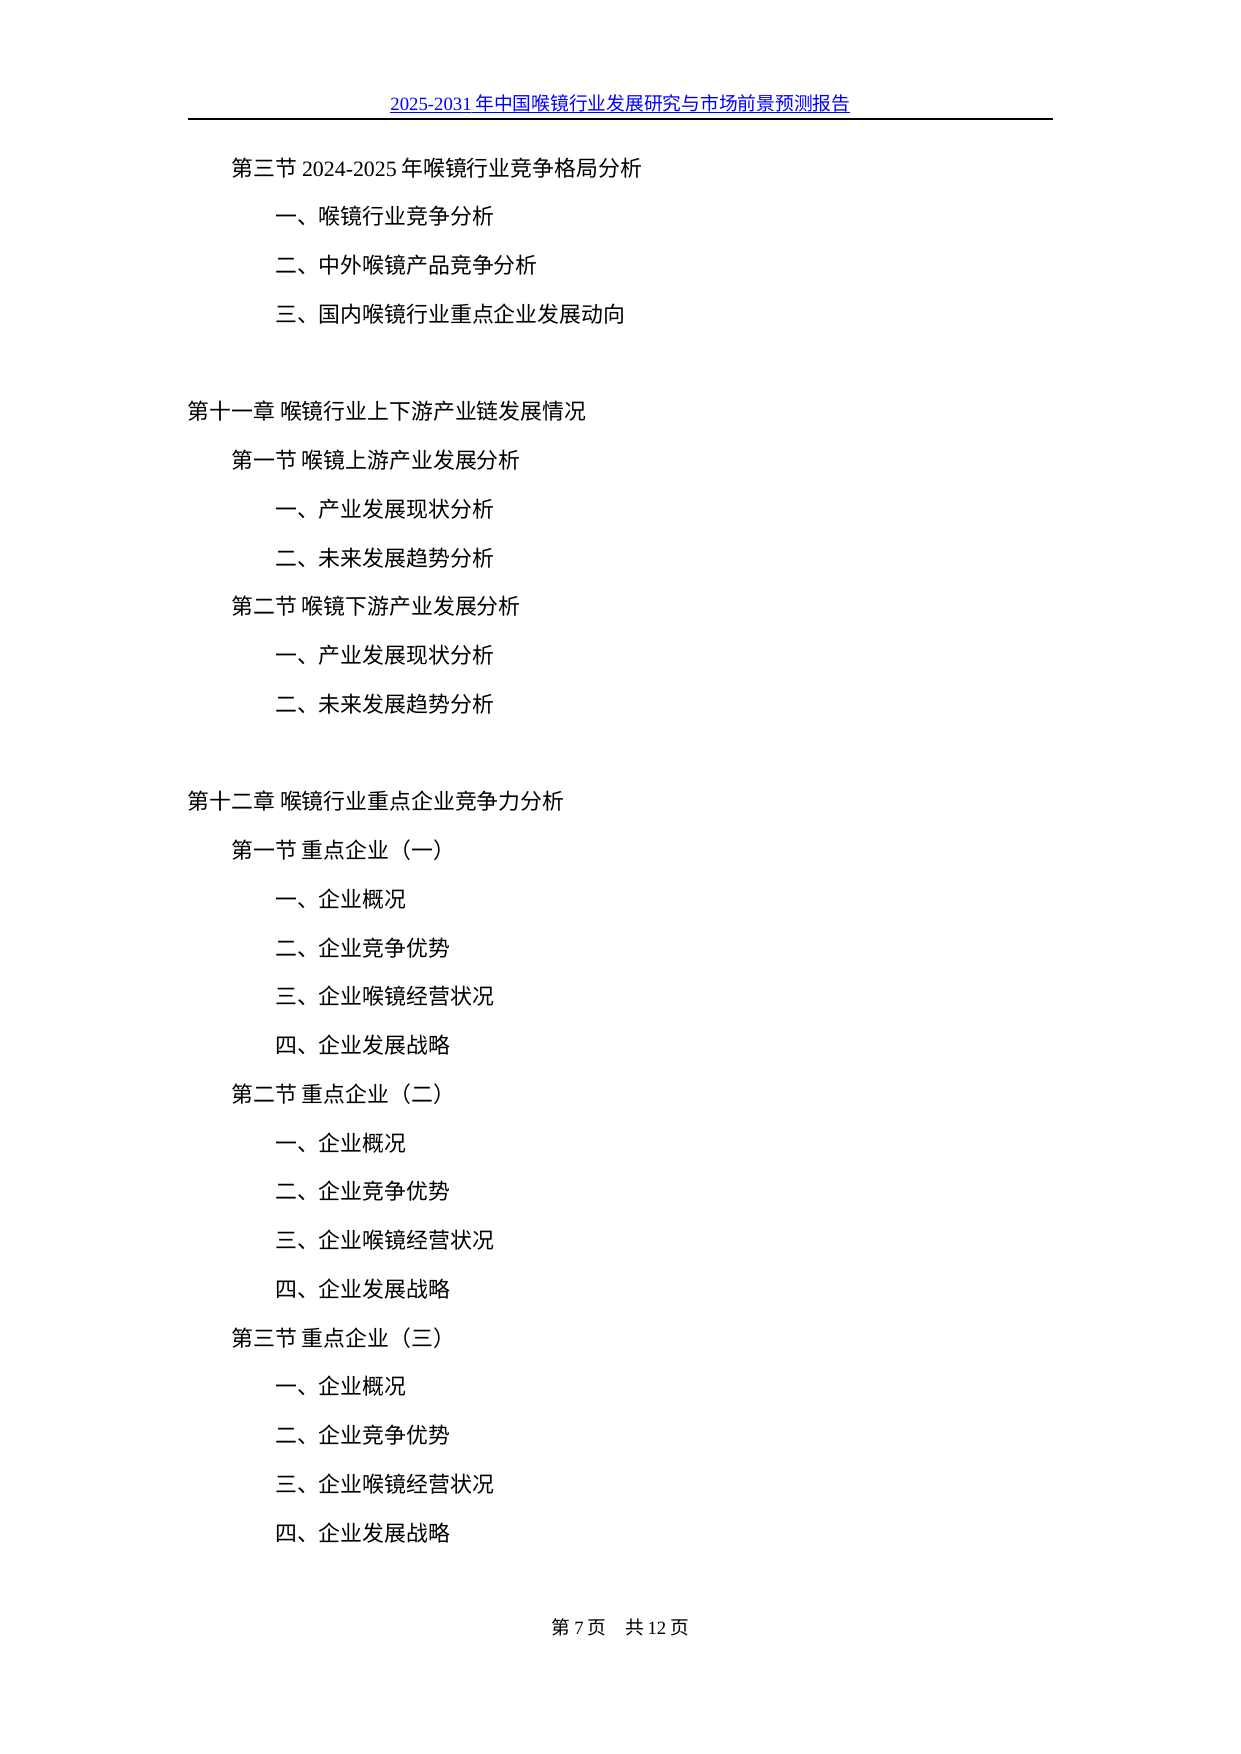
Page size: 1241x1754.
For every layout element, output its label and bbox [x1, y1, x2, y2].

text [187, 150, 1053, 1548]
